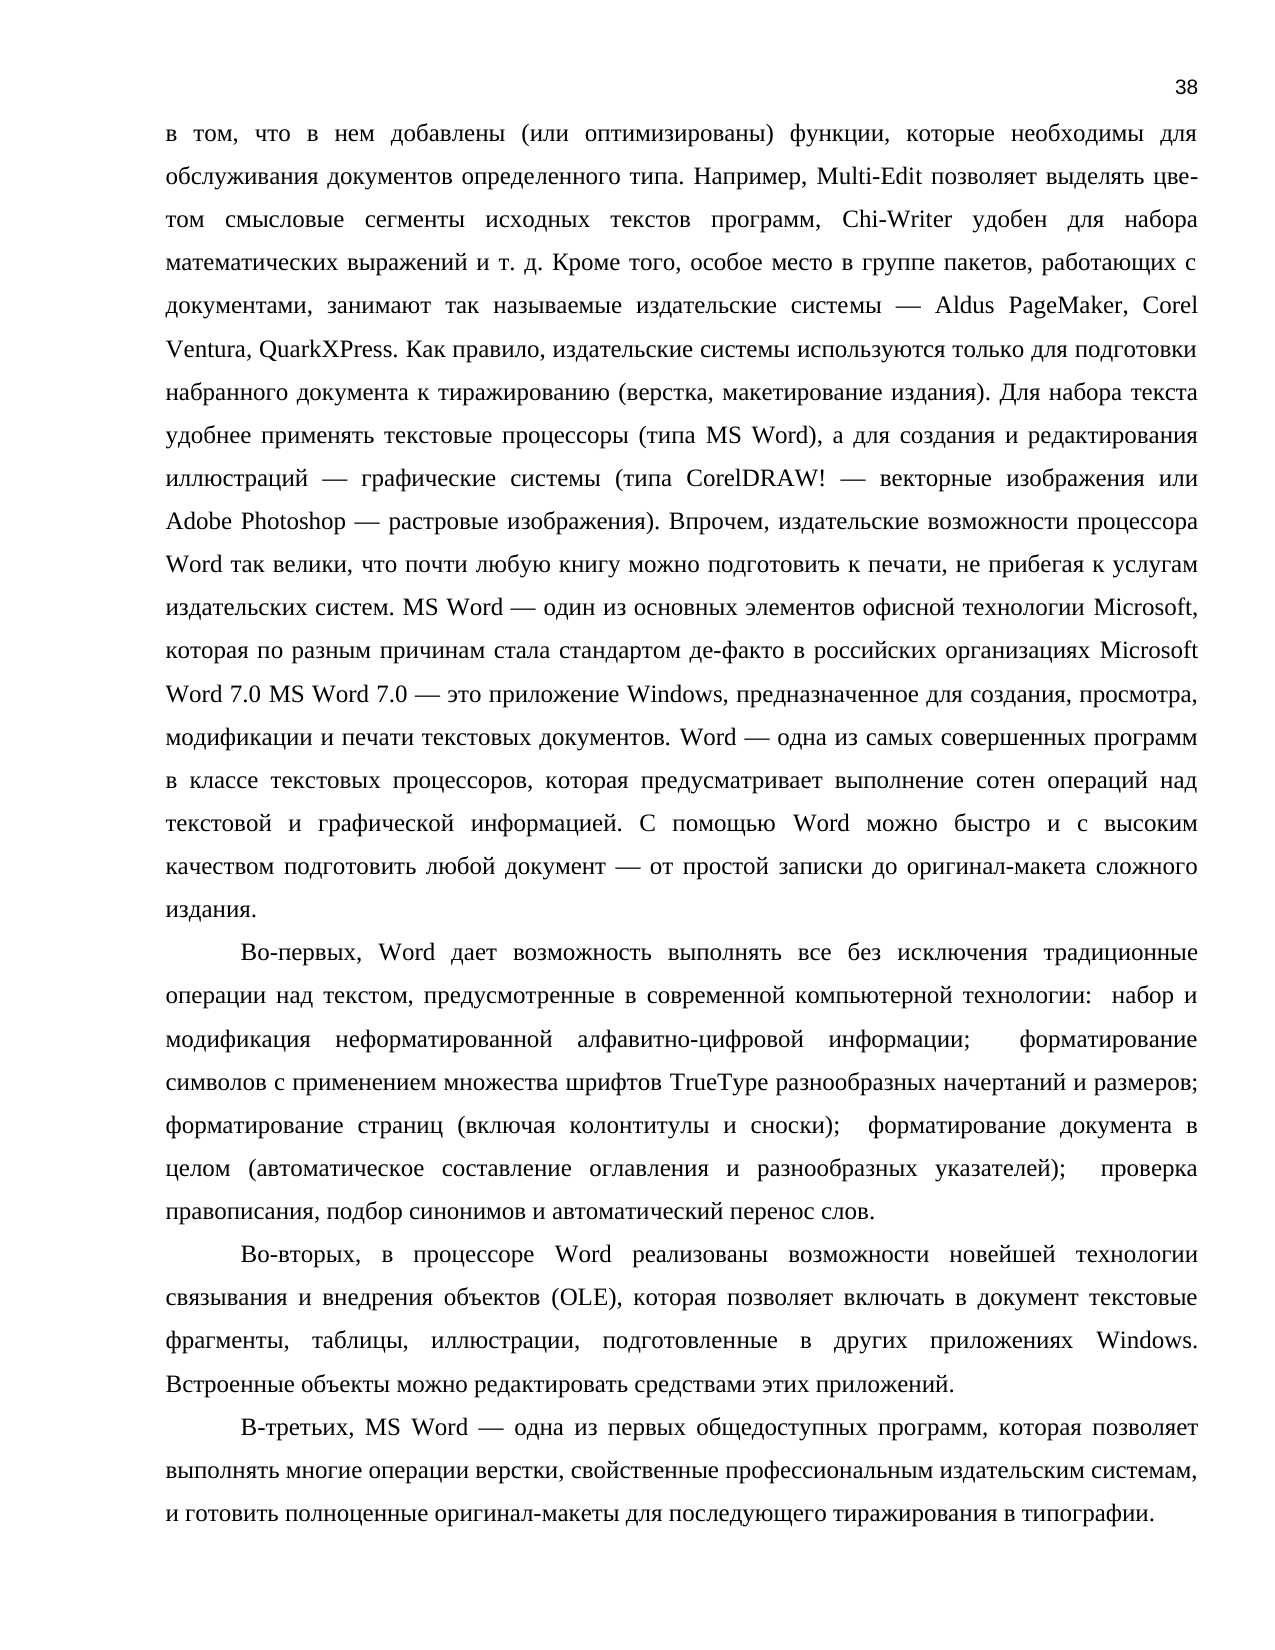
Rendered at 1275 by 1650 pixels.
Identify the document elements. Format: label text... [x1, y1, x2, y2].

text Во-вторых, в процессоре Word реализованы возможности новейшей технологии связывания и внедрения объектов (OLE), которая позволяет включать в документ текстовые фрагменты, таблицы, иллюстрации, подготовленные в других приложениях Windows. Встроенные объекты можно редактировать средствами этих приложений. [165, 1239, 1198, 1397]
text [165, 118, 1198, 923]
text Во-первых, Word дает возможность выполнять все без исключения традиционные операции над текстом, предусмотренные в современной компьютерной технологии: набор и модификация неформатированной алфавитно-цифровой информации; форматирование символов с применением множества шрифтов TrueType разнообразных начертаний и размеров; форматирование страниц (включая колонтитулы и сноски); форматирование документа в целом (автоматическое составление оглавления и разнообразных указателей); проверка правописания, подбор синонимов и автоматический перенос слов. [165, 937, 1198, 1225]
text В-третьих, MS Word — одна из первых общедоступных программ, которая позволяет выполнять многие операции верстки, свойственные профессиональным издательским системам, и готовить полноценные оригинал-макеты для последующего тиражирования в типографии. [165, 1412, 1198, 1527]
